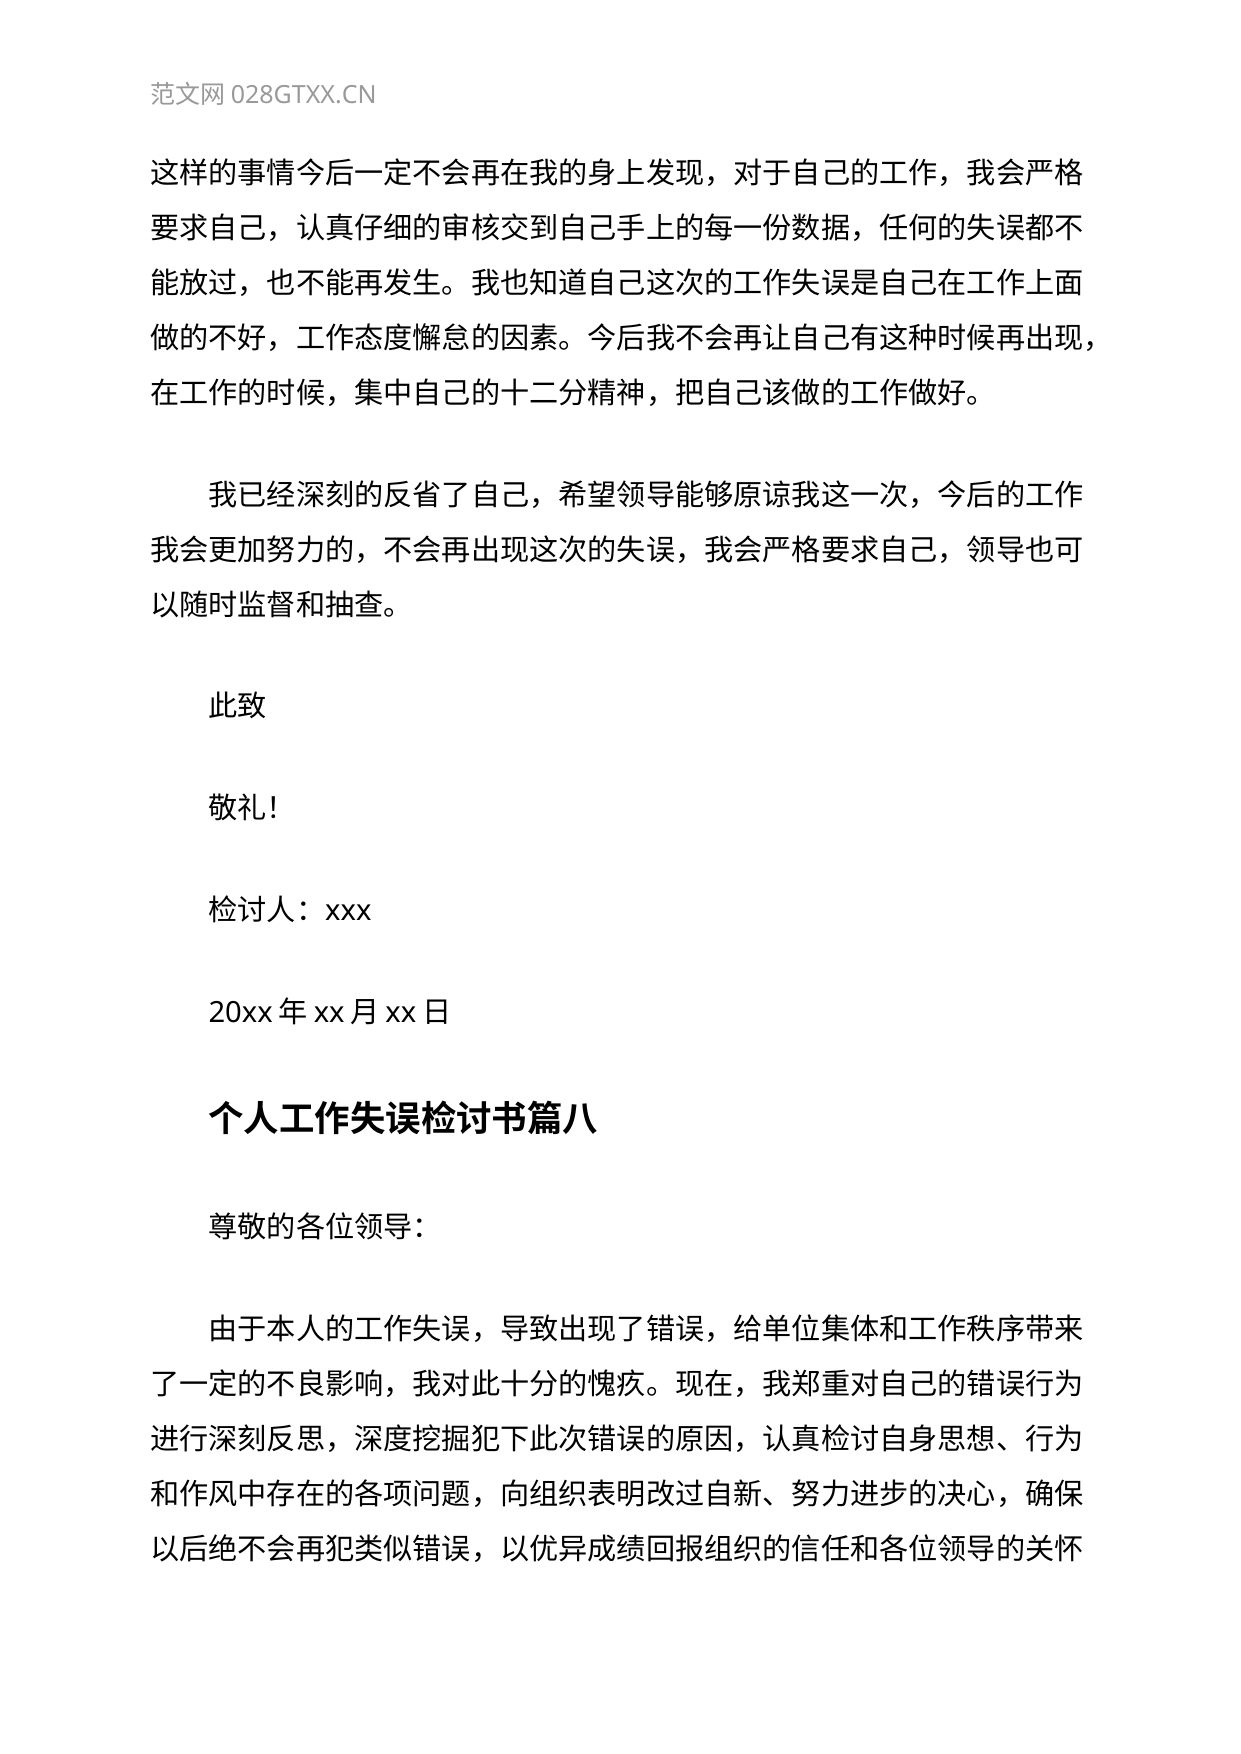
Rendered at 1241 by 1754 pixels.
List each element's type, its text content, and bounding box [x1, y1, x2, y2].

text 个人工作失误检讨书篇八 [150, 1090, 1090, 1142]
text 敬礼！ [150, 785, 1090, 827]
text 我已经深刻的反省了自己，希望领导能够原谅我这一次，今后的工作我会更加努力的，不会再出现这次的失误，我会严格要求自己，领导也可以随时监督和抽查。 [150, 471, 1090, 623]
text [150, 1306, 1090, 1567]
text 20xx年xx月xx日 [150, 988, 1090, 1031]
text 尊敬的各位领导： [150, 1204, 1090, 1246]
text 此致 [150, 683, 1090, 725]
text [150, 150, 1090, 412]
text 检讨人：xxx [150, 886, 1090, 929]
